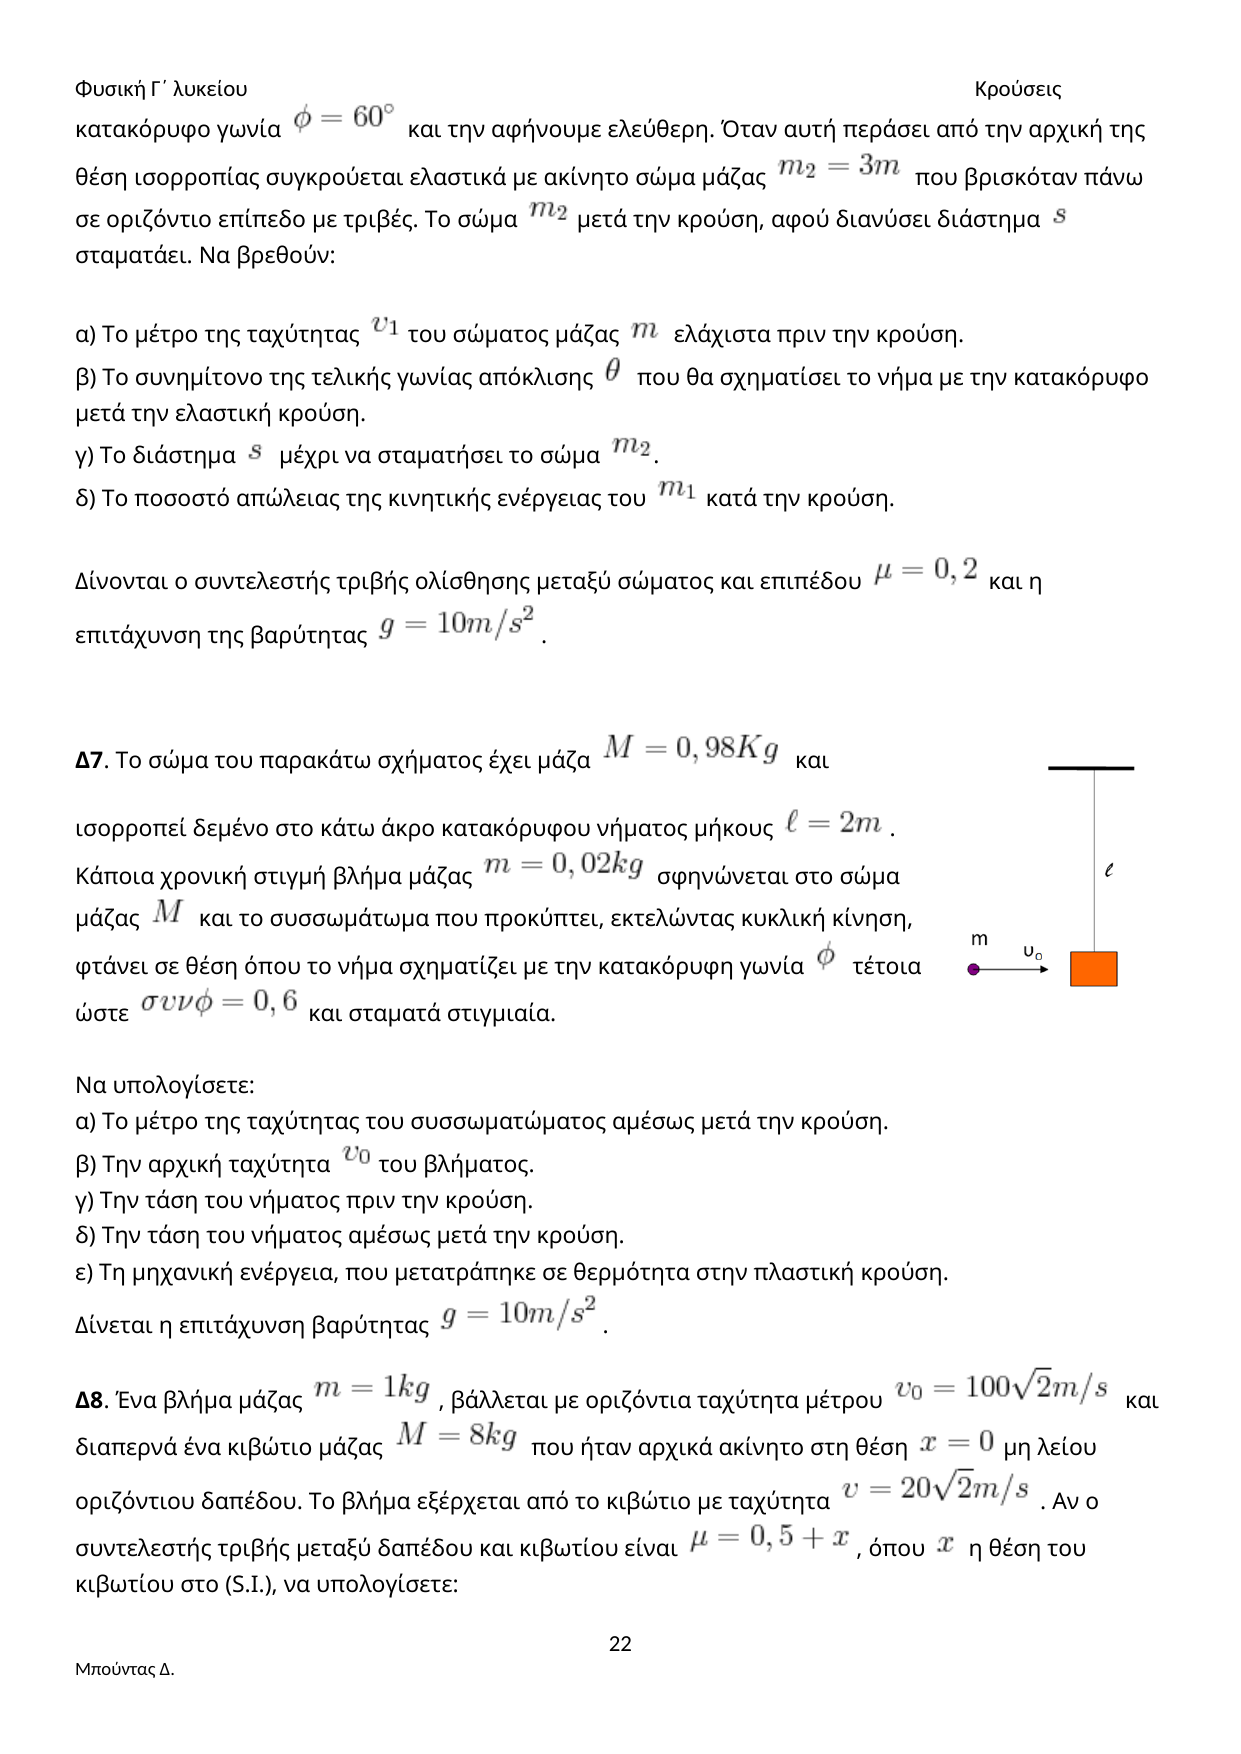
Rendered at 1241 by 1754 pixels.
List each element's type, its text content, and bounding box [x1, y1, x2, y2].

picture [241, 437, 273, 464]
picture [836, 1466, 1040, 1509]
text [75, 1366, 1165, 1599]
picture [478, 848, 651, 884]
picture [889, 1365, 1119, 1408]
picture [287, 101, 402, 138]
picture [135, 985, 303, 1022]
picture [868, 553, 983, 590]
picture [336, 1140, 373, 1172]
picture [599, 353, 631, 386]
picture [523, 196, 571, 228]
text Δ7. Το σώμα του παρακάτω σχήματος έχει μάζα και ισορροπεί δεμένο στο κάτω άκρο κατακόρυφου νήματος μήκους . Κάποια χρονική στιγμή βλήμα μάζας σφηνώνεται στο σώμα μάζας και το συσσωμάτωμα που προκύπτει, εκτελώντας κυκλική κίνηση, φτάνει σε θέση όπου το νήμα σχηματίζει με την κατακόρυφη γωνία τέτοια ώστε και σταματά στιγμιαία. Να υπολογίσετε: α) Το μέτρο της ταχύτητας του συσσωματώματος αμέσως μετά την κρούση. β) Την αρχική ταχύτητα του βλήματος. γ) Την τάση του νήματος πριν την κρούση. δ) Την τάση του νήματος αμέσως μετά την κρούση. ε) Τη μηχανική ενέργεια, που μετατράπηκε σε θερμότητα στην πλαστική κρούση. Δίνεται η επιτάχυνση βαρύτητας . [75, 732, 1165, 1340]
picture [365, 311, 402, 343]
picture [389, 1419, 525, 1456]
picture [779, 805, 890, 837]
picture [914, 1424, 998, 1456]
picture [606, 432, 654, 464]
picture [772, 149, 909, 186]
picture [373, 601, 541, 644]
picture [963, 763, 1138, 989]
picture [596, 732, 789, 769]
picture [625, 315, 668, 343]
picture [308, 1372, 439, 1408]
picture [435, 1291, 603, 1334]
picture [684, 1520, 857, 1557]
picture [652, 475, 700, 507]
picture [810, 938, 847, 975]
picture [931, 1530, 963, 1557]
picture [1046, 201, 1078, 228]
picture [145, 895, 193, 927]
